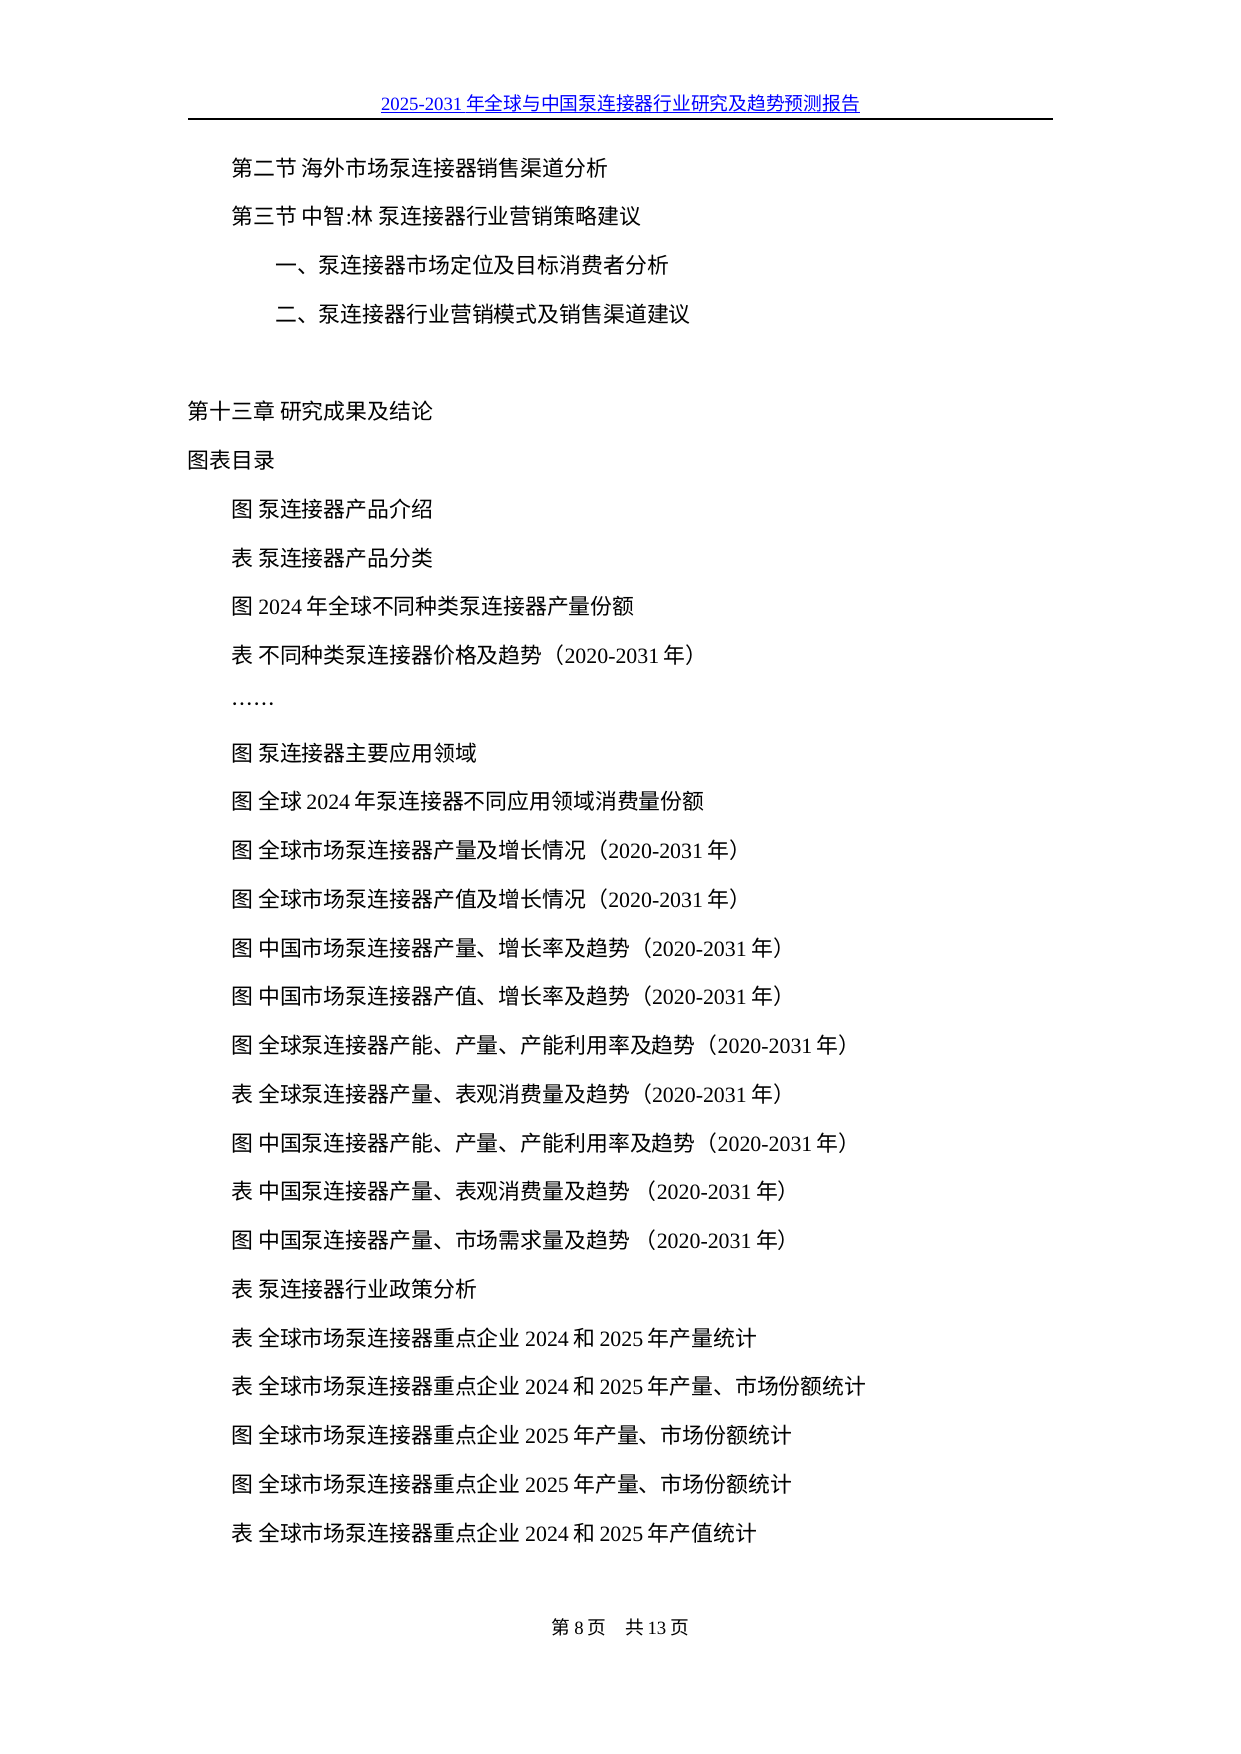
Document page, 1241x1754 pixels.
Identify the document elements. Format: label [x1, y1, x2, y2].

text [187, 150, 1053, 1548]
